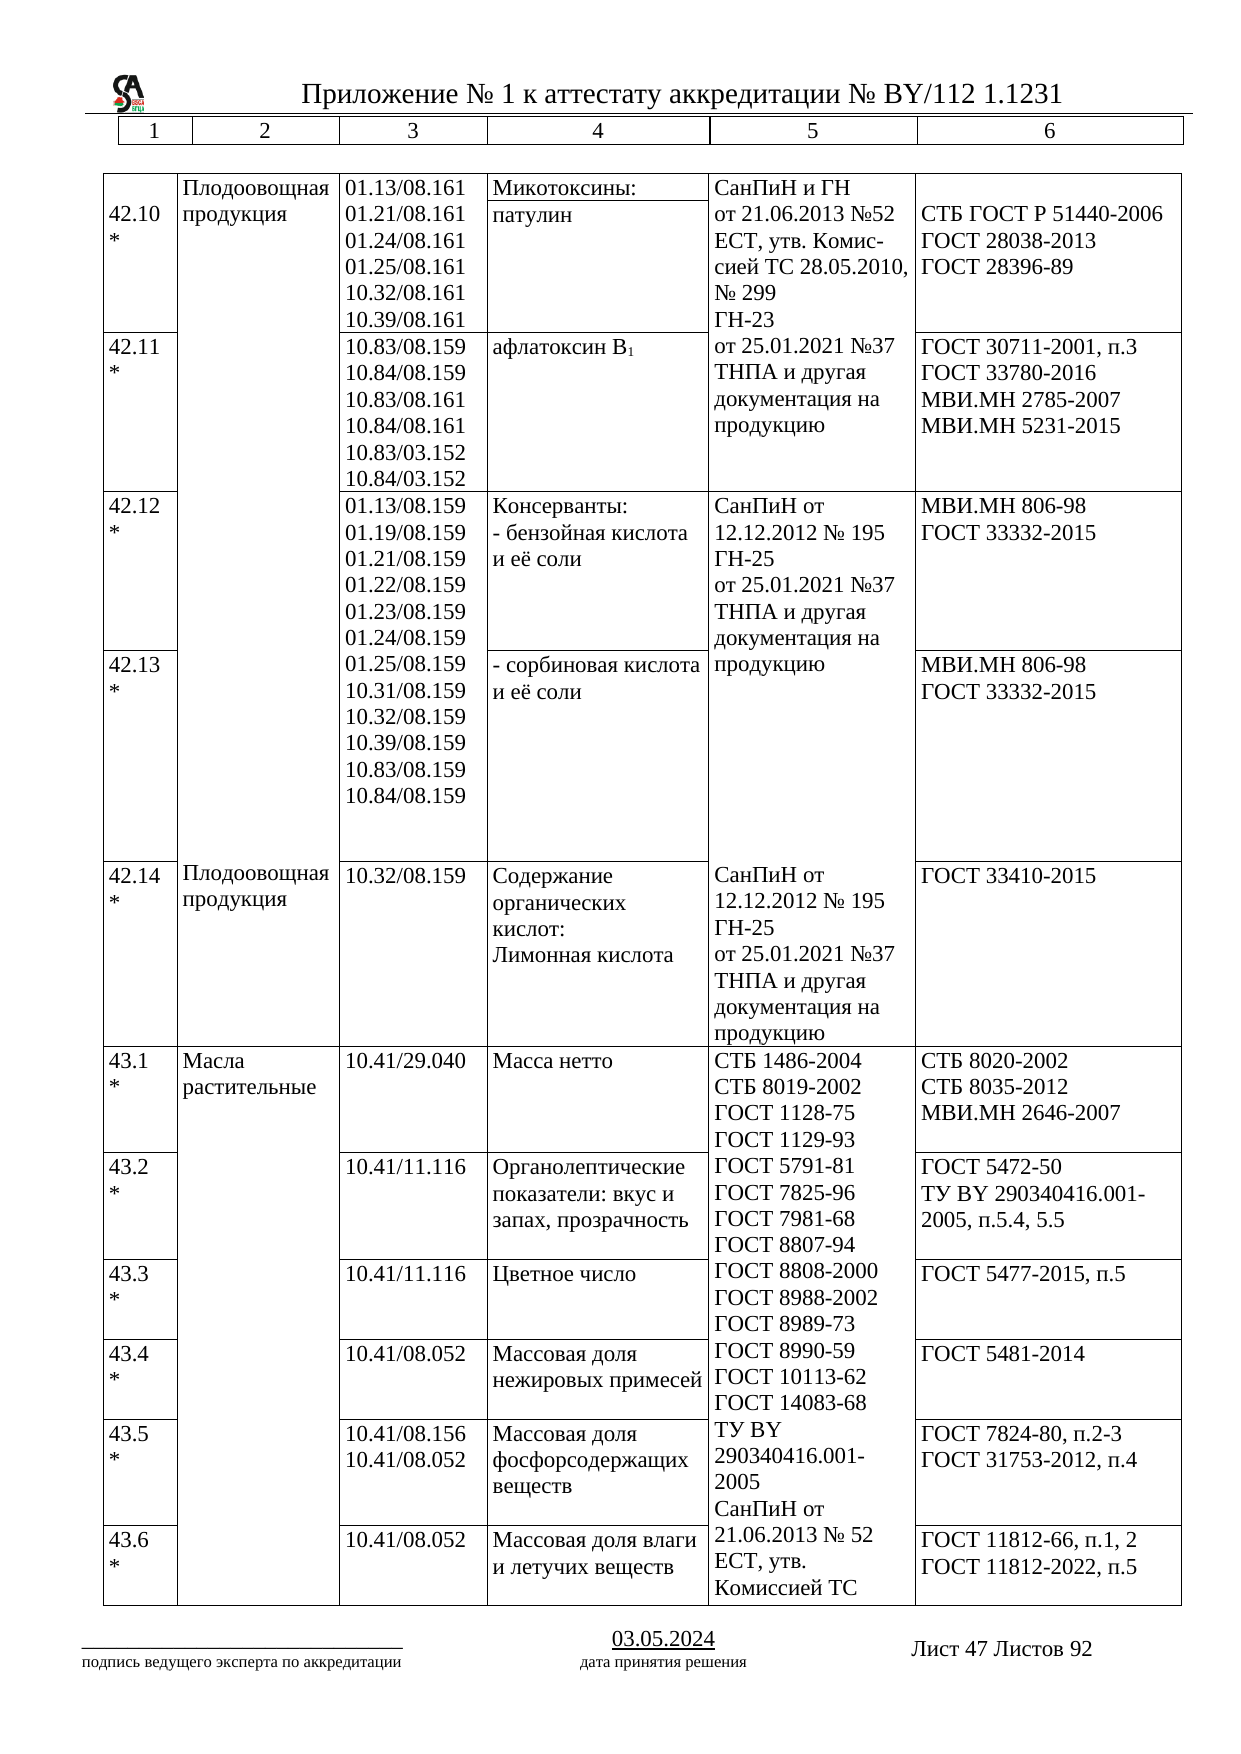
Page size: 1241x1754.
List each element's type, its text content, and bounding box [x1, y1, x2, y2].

table_cell Содержание органических кислот: Лимонная кислота [488, 862, 708, 1046]
table_cell ГОСТ 11812-66, п.1, 2 ГОСТ 11812-2022, п.5 [916, 1526, 1181, 1605]
table_cell СТБ 8020-2002 СТБ 8035-2012 МВИ.МН 2646-2007 [916, 1047, 1181, 1152]
table_cell 10.41/08.156 10.41/08.052 [340, 1420, 487, 1525]
table_cell 10.41/11.116 [340, 1260, 487, 1339]
table_cell Массовая доля влаги и летучих веществ [488, 1526, 708, 1605]
table_cell Массовая доля фосфорсодержащих веществ [488, 1420, 708, 1525]
table_cell ГОСТ 5477-2015, п.5 [916, 1260, 1181, 1339]
picture [112, 73, 144, 113]
table_cell 10.32/08.159 [340, 862, 487, 1046]
table_cell МВИ.МН 806-98 ГОСТ 33332-2015 [916, 651, 1181, 861]
table_cell СанПиН и ГН от 21.06.2013 №52 ЕСТ, утв. Комис-сией ТС 28.05.2010, № 299 ГН-23 от 25.01.2021 №37 ТНПА и другая документация на продукцию [709, 174, 915, 491]
table_cell 43.1 * [104, 1047, 177, 1152]
table_cell 43.3 * [104, 1260, 177, 1339]
table_cell Масса нетто [488, 1047, 708, 1152]
table_cell 42.11 * [104, 333, 177, 491]
table_cell СанПиН от 12.12.2012 № 195 ГН-25 от 25.01.2021 №37 ТНПА и другая документация на продукцию СанПиН от 12.12.2012 № 195 ГН-25 от 25.01.2021 №37 ТНПА и другая документация на продукцию [709, 492, 915, 1046]
table_cell 01.13/08.159 01.19/08.159 01.21/08.159 01.22/08.159 01.23/08.159 01.24/08.159 01.25/08.159 10.31/08.159 10.32/08.159 10.39/08.159 10.83/08.159 10.84/08.159 [340, 492, 487, 861]
table_cell афлатоксин В1 [488, 333, 708, 491]
table_cell 42.14 * [104, 862, 177, 1046]
table_cell Цветное число [488, 1260, 708, 1339]
table_cell СТБ ГОСТ Р 51440-2006 ГОСТ 28038-2013 ГОСТ 28396-89 [916, 174, 1181, 332]
table_cell Консерванты: - бензойная кислота и её соли [488, 492, 708, 650]
table_cell 10.41/08.052 [340, 1526, 487, 1605]
table_cell 42.10 * [104, 174, 177, 332]
table_cell 43.5 * [104, 1420, 177, 1525]
table_cell 43.6 * [104, 1526, 177, 1605]
table_cell 10.41/29.040 [340, 1047, 487, 1152]
table_cell ГОСТ 33410-2015 [916, 862, 1181, 1046]
table_cell Плодоовощная продукция Плодоовощная продукция [178, 174, 339, 1046]
table_cell 42.12 * [104, 492, 177, 650]
table_cell патулин [488, 201, 708, 332]
table_cell 10.83/08.159 10.84/08.159 10.83/08.161 10.84/08.161 10.83/03.152 10.84/03.152 [340, 333, 487, 491]
table_cell ГОСТ 7824-80, п.2-3 ГОСТ 31753-2012, п.4 [916, 1420, 1181, 1525]
table_cell - сорбиновая кислота и её соли [488, 651, 708, 861]
table_cell Массовая доля нежировых примесей [488, 1340, 708, 1419]
table_cell 10.41/11.116 [340, 1153, 487, 1259]
table_cell ГОСТ 5472-50 ТУ ВY 290340416.001-2005, п.5.4, 5.5 [916, 1153, 1181, 1259]
table_cell ГОСТ 30711-2001, п.3 ГОСТ 33780-2016 МВИ.МН 2785-2007 МВИ.МН 5231-2015 [916, 333, 1181, 491]
table_cell Органолептические показатели: вкус и запах, прозрачность [488, 1153, 708, 1259]
table_cell Микотоксины: [488, 174, 708, 200]
table_cell СТБ 1486-2004 СТБ 8019-2002 ГОСТ 1128-75 ГОСТ 1129-93 ГОСТ 5791-81 ГОСТ 7825-96 ГОСТ 7981-68 ГОСТ 8807-94 ГОСТ 8808-2000 ГОСТ 8988-2002 ГОСТ 8989-73 ГОСТ 8990-59 ГОСТ 10113-62 ГОСТ 14083-68 ТУ ВY 290340416.001-2005 СанПиН от 21.06.2013 № 52 ЕСТ, утв. Комиссией ТС 28.05.2010, № 299 ГН-23 от 25.01.2021 №37 ТНПА и другая документация на продукцию [709, 1047, 915, 1605]
table_cell 10.41/08.052 [340, 1340, 487, 1419]
table_cell 43.2 * [104, 1153, 177, 1259]
table_cell ГОСТ 5481-2014 [916, 1340, 1181, 1419]
table_cell 01.13/08.161 01.21/08.161 01.24/08.161 01.25/08.161 10.32/08.161 10.39/08.161 [340, 174, 487, 332]
table_cell МВИ.МН 806-98 ГОСТ 33332-2015 [916, 492, 1181, 650]
table_cell Масла растительные [178, 1047, 339, 1605]
table_cell 43.4 * [104, 1340, 177, 1419]
table_cell 42.13 * [104, 651, 177, 861]
